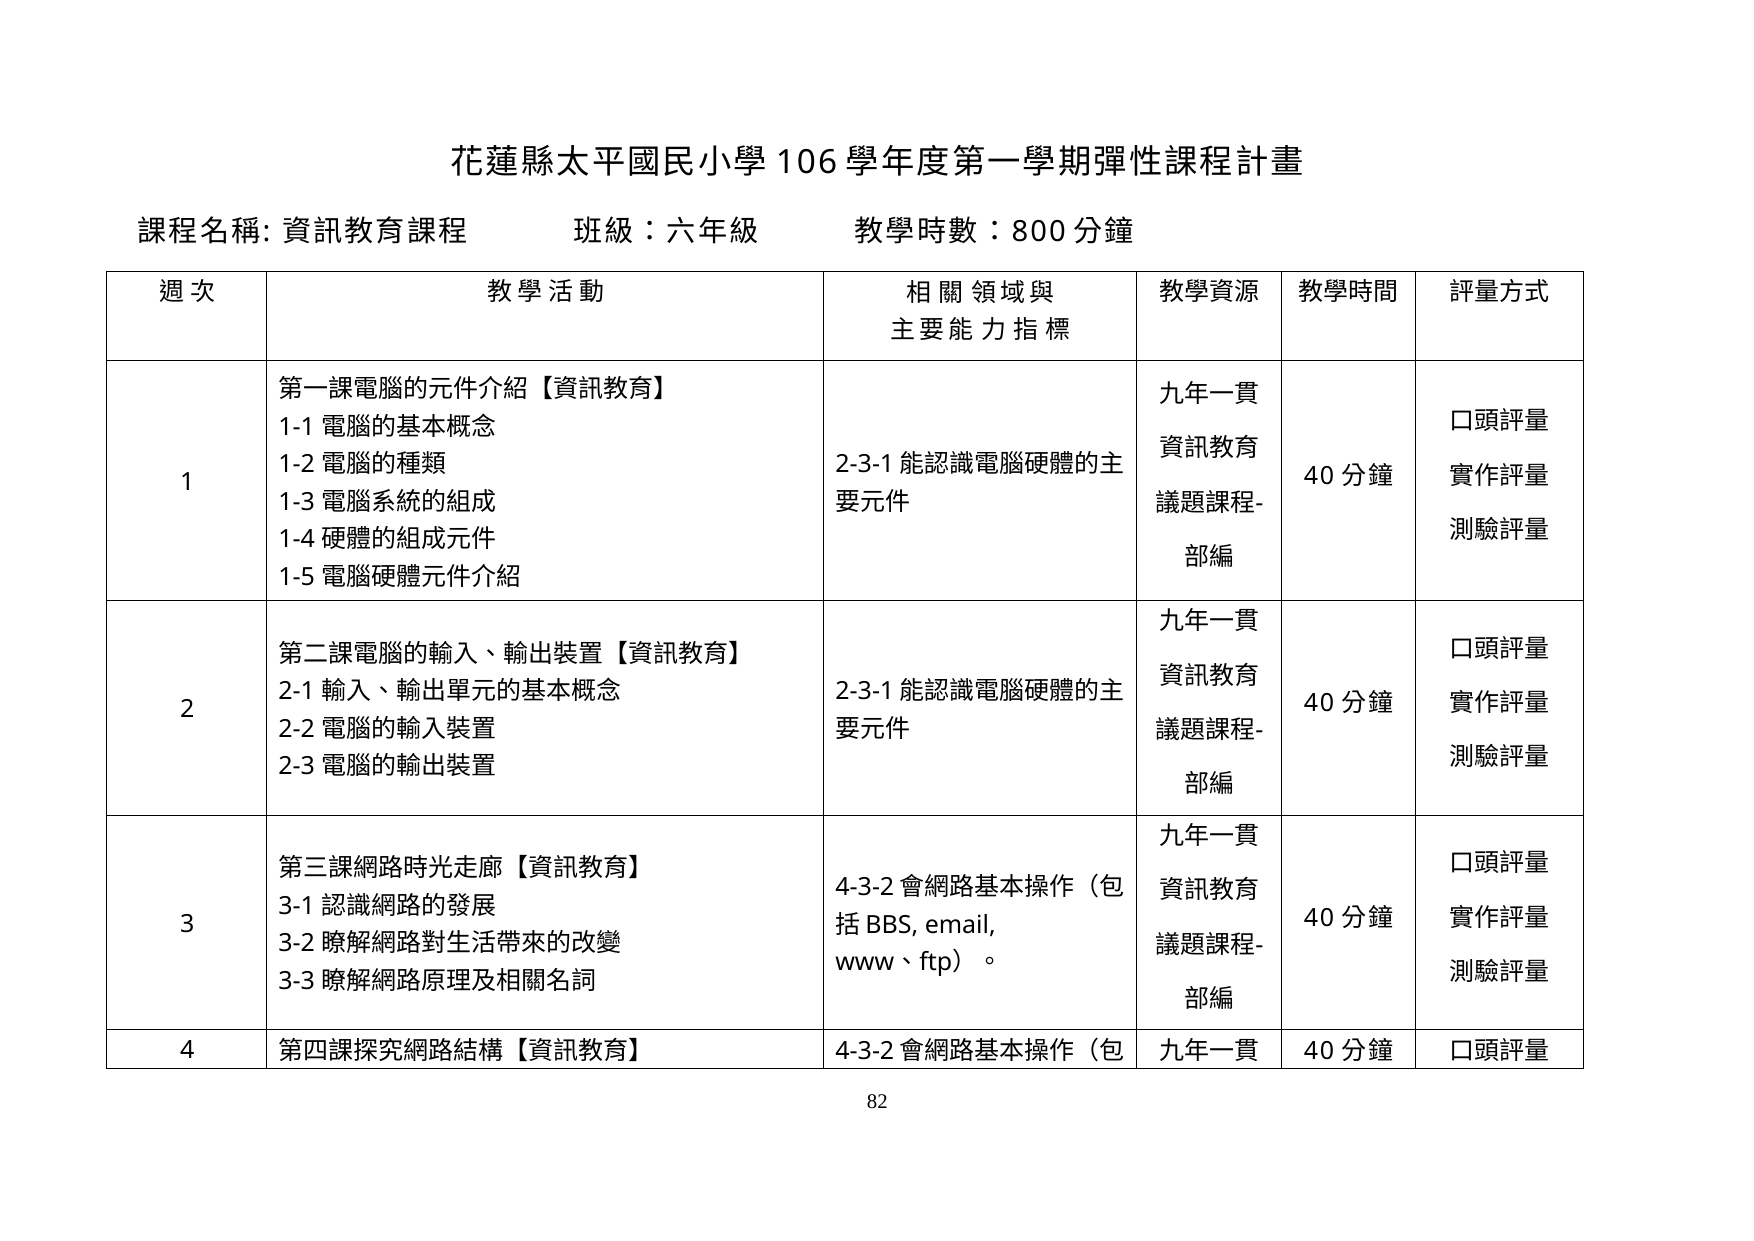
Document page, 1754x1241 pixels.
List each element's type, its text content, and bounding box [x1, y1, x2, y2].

table_header 週 次 [107, 272, 266, 360]
text 花蓮縣太平國民小學106學年度第一學期彈性課程計畫 [118, 135, 1636, 183]
table_cell 第三課網路時光走廊【資訊教育】 3-1 認識網路的發展 3-2 瞭解網路對生活帶來的改變 3-3 瞭解網路原理及相關名詞 [267, 816, 823, 1029]
table_cell 2 [107, 601, 266, 814]
table_cell 1 [107, 361, 266, 600]
table_cell 4 [107, 1030, 266, 1068]
table_cell 九年一貫資訊教育議題課程-部編 [1137, 1030, 1281, 1068]
table_cell 九年一貫資訊教育議題課程-部編 [1137, 816, 1281, 1029]
table_cell 第二課電腦的輸入、輸出裝置【資訊教育】 2-1 輸入、輸出單元的基本概念 2-2 電腦的輸入裝置 2-3 電腦的輸出裝置 [267, 601, 823, 814]
table_header 評量方式 [1416, 272, 1583, 360]
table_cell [824, 1030, 1136, 1068]
table_cell 能認識電腦硬體的主要元件 [824, 361, 1136, 600]
table_cell 九年一貫資訊教育議題課程-部編 [1137, 601, 1281, 814]
table_cell 40分鐘 [1282, 361, 1415, 600]
table_header 教 學 活 動 [267, 272, 823, 360]
table_cell 第一課電腦的元件介紹【資訊教育】 1-1 電腦的基本概念 1-2 電腦的種類 1-3 電腦系統的組成 1-4 硬體的組成元件 1-5 電腦硬體元件介紹 [267, 361, 823, 600]
table_cell 40分鐘 [1282, 601, 1415, 814]
table_cell 能認識電腦硬體的主要元件 [824, 601, 1136, 814]
table_cell 會網路基本操作（包括BBS, email, www、ftp）。 [824, 816, 1136, 1029]
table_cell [267, 1030, 823, 1068]
table_cell 口頭評量 實作評量 測驗評量 [1416, 816, 1583, 1029]
table_header 相關領域與 主要能力指標 [824, 272, 1136, 360]
table_cell 口頭評量 實作評量 測驗評量 [1416, 1030, 1583, 1068]
text 課程名稱: 資訊教育課程 班級：六年級 教學時數：800分鐘 [118, 207, 1636, 250]
table_cell 口頭評量 實作評量 測驗評量 [1416, 361, 1583, 600]
table_cell 九年一貫資訊教育議題課程-部編 [1137, 361, 1281, 600]
table_cell 口頭評量 實作評量 測驗評量 [1416, 601, 1583, 814]
table_header 教學時間 [1282, 272, 1415, 360]
table_header 教學資源 [1137, 272, 1281, 360]
table_cell 40分鐘 [1282, 1030, 1415, 1068]
table_cell 3 [107, 816, 266, 1029]
table_cell 40分鐘 [1282, 816, 1415, 1029]
